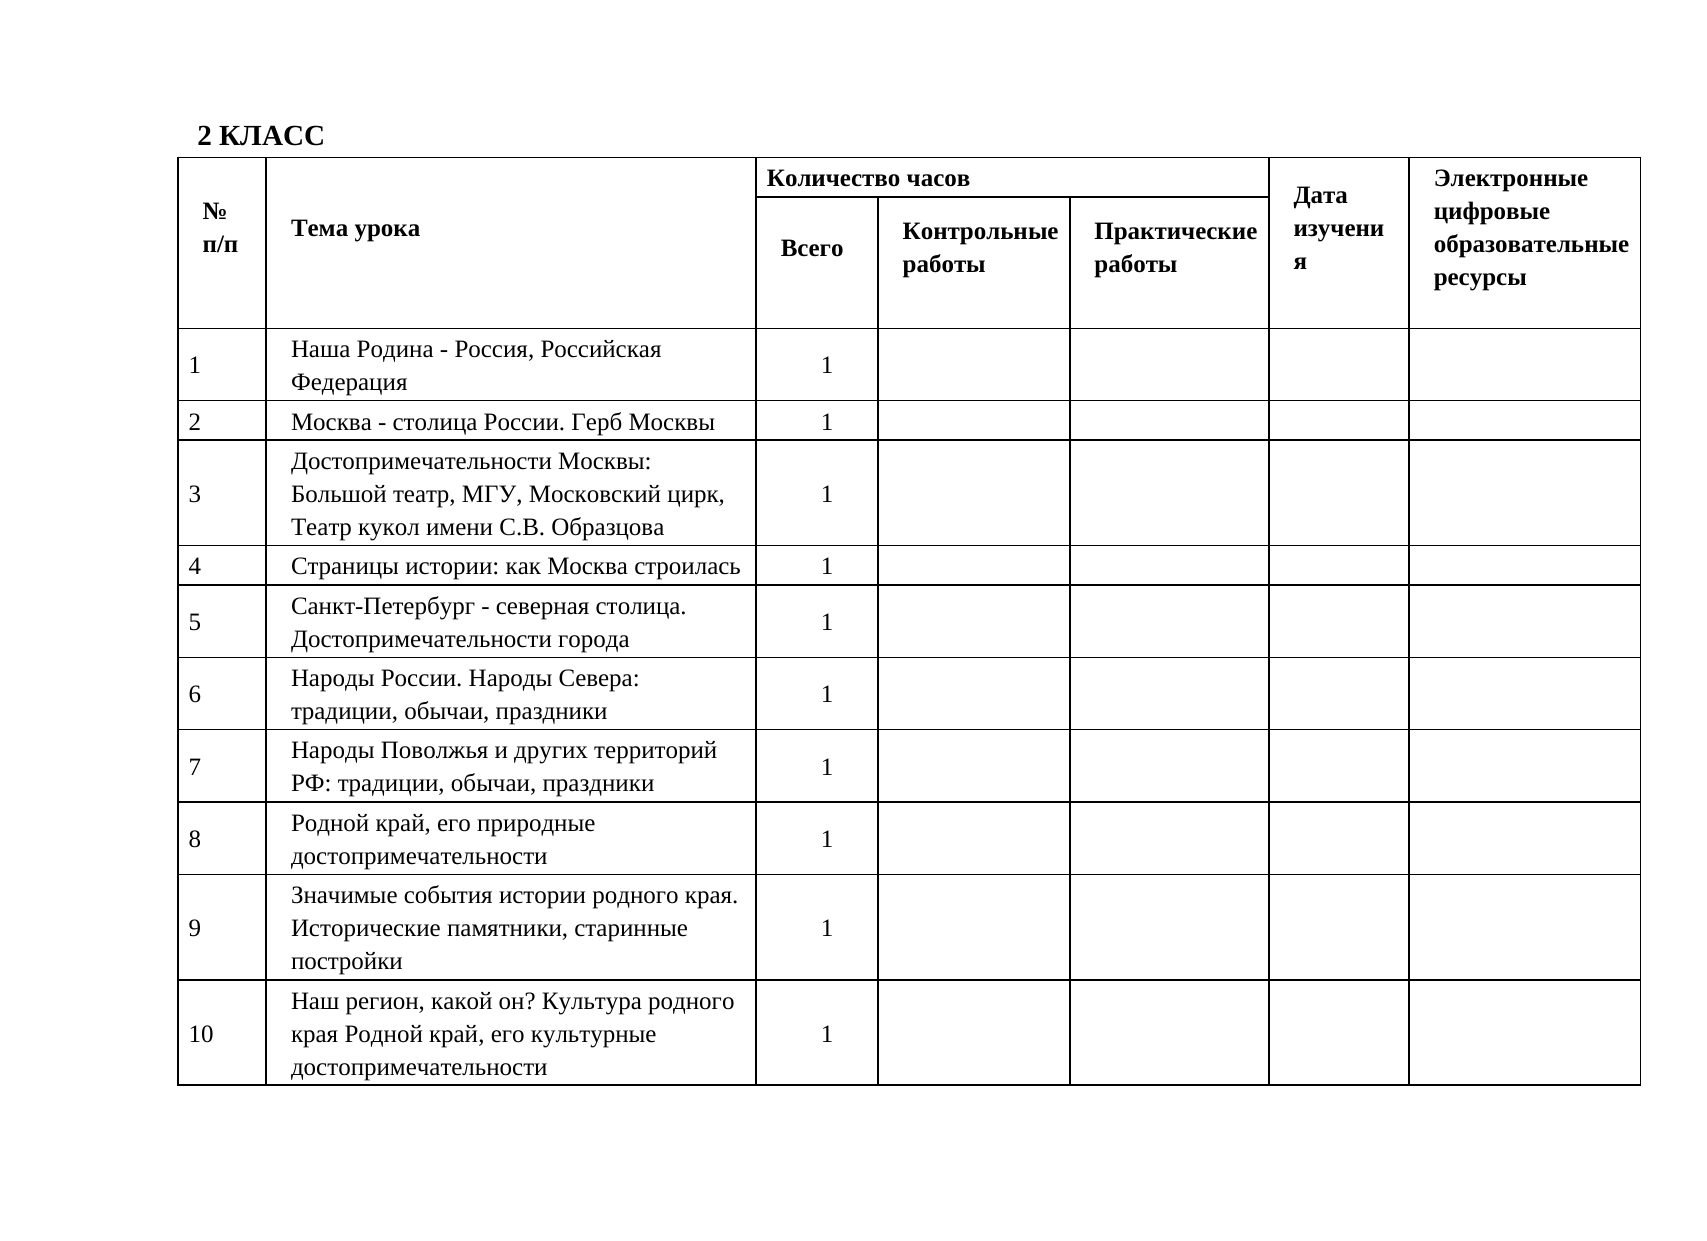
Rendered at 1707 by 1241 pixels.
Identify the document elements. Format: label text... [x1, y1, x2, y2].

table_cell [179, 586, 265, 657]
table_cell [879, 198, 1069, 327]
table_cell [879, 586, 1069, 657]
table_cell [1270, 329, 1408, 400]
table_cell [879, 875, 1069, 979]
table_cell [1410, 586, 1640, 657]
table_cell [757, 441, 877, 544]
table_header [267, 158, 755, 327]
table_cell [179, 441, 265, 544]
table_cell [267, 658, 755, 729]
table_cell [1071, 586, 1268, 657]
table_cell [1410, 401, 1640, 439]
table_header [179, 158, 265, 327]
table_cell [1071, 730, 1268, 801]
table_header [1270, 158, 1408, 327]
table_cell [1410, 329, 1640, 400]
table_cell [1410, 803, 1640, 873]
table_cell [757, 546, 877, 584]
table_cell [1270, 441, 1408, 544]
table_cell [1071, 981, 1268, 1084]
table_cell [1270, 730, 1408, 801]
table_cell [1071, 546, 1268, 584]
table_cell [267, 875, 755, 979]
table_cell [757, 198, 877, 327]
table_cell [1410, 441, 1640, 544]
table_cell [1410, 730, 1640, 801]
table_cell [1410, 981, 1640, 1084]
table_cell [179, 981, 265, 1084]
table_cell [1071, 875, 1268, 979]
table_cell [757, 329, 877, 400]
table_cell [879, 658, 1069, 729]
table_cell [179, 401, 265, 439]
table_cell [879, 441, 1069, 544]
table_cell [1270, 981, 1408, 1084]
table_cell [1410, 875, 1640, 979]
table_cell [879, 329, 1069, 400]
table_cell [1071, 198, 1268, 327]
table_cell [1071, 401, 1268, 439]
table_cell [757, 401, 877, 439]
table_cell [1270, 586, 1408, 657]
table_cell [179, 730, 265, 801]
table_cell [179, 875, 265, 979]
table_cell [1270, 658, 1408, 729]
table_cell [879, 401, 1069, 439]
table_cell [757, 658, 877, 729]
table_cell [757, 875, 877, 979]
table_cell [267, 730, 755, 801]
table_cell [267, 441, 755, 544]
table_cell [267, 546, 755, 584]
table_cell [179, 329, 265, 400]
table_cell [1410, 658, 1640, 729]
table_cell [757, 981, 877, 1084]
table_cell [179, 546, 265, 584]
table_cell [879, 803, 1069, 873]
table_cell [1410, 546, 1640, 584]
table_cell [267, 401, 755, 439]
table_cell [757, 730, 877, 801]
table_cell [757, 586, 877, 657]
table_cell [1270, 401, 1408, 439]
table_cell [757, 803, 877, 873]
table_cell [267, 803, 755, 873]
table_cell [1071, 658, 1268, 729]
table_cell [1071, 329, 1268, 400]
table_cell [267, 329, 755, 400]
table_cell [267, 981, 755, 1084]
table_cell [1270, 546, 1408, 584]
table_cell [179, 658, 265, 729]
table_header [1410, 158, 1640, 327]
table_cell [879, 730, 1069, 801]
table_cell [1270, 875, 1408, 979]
text 2 КЛАСС [190, 118, 1618, 152]
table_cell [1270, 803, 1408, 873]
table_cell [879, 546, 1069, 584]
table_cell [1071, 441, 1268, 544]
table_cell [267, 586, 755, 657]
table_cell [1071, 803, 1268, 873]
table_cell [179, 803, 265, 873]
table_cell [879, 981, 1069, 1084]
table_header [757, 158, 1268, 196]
